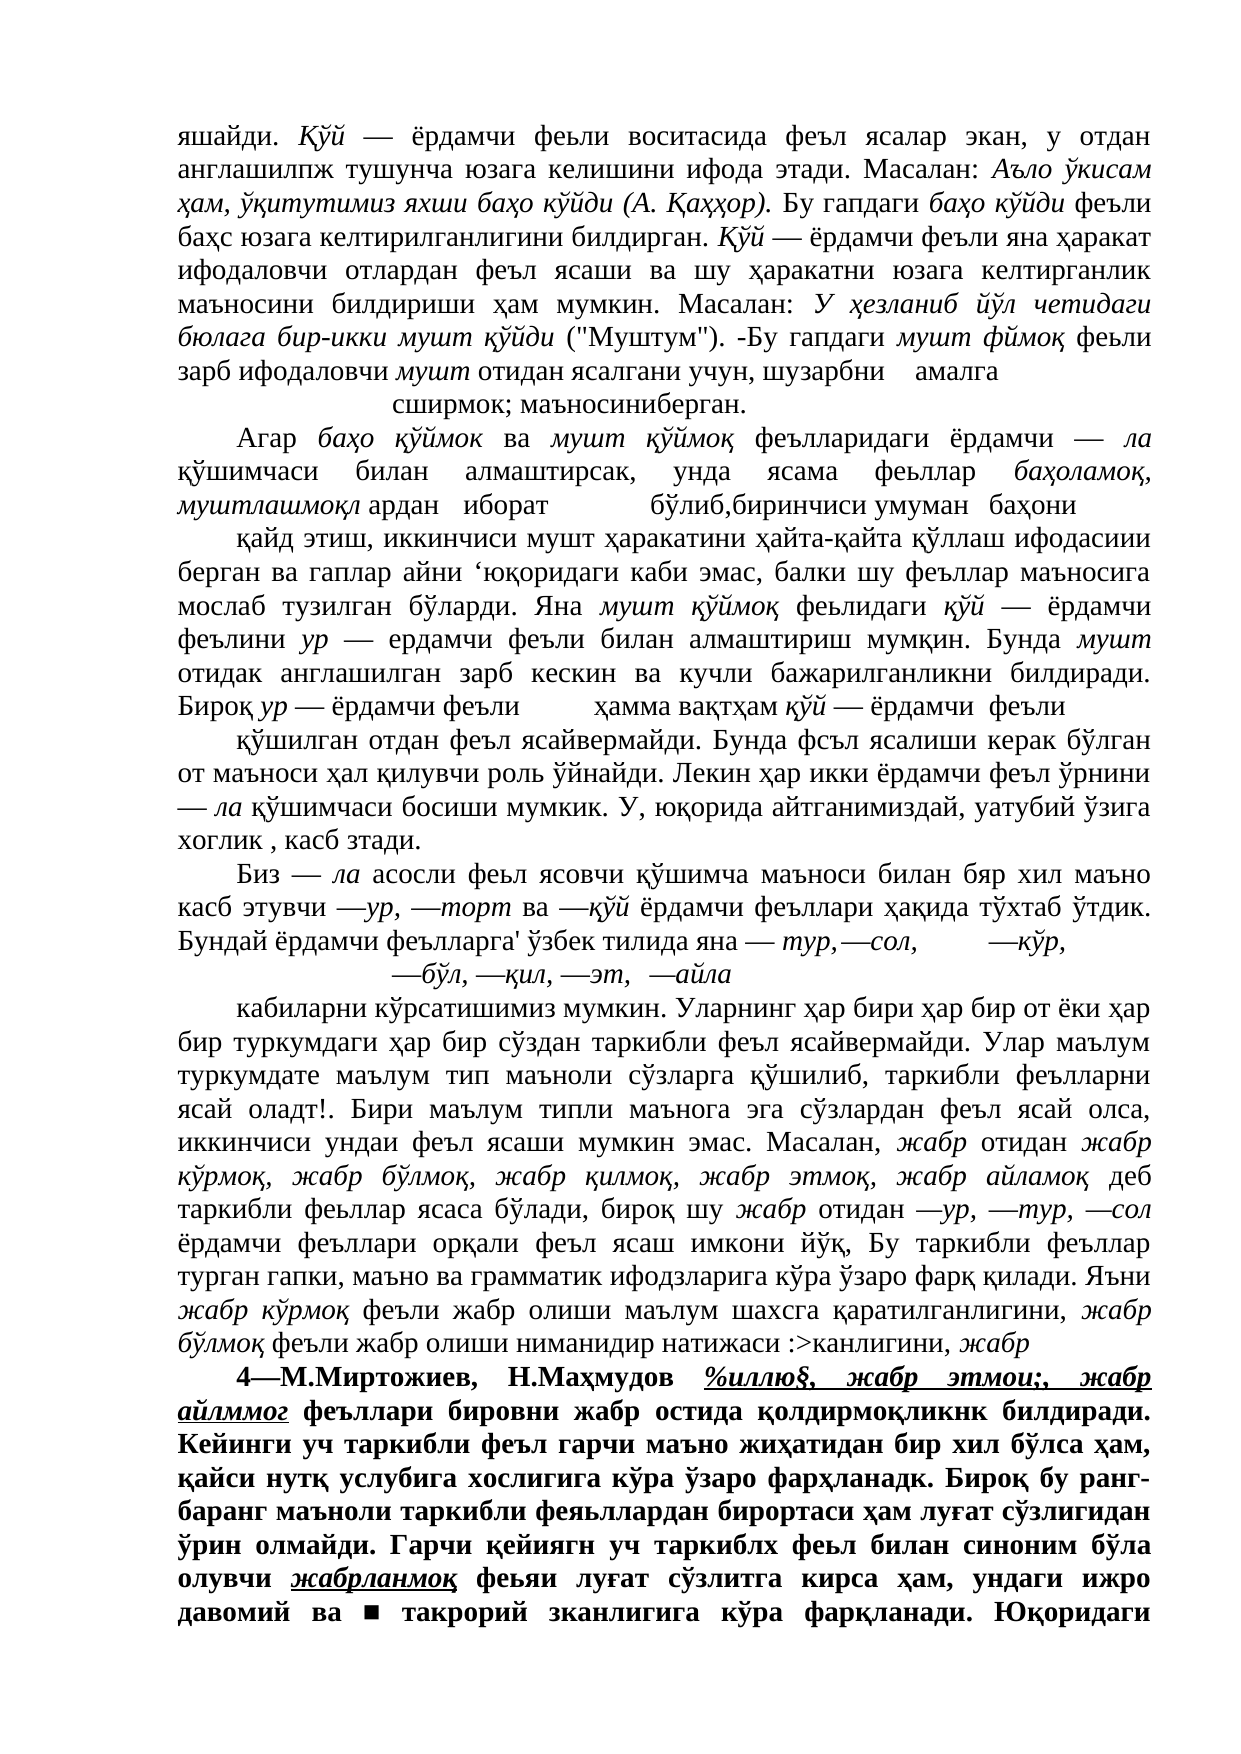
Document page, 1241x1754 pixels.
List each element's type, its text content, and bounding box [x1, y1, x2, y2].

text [177, 118, 1152, 420]
text қайд этиш, иккинчиси мушт ҳаракатини ҳайта-қайта қўллаш ифодасиии берган ва гаплар айни ‘юқоридаги каби эмас, балки шу феъллар маъносига мослаб тузилган бўларди. Яна мушт қўймоқ феьлидаги қўй — ёрдамчи феълини ур — ердамчи феъли билан алмаштириш мумқин. Бунда мушт отидак англашилган зарб кескин ва кучли бажарилганликни билдиради. Бироқ ур — ёрдамчи феъли ҳамма вақт ҳам қўй — ёрдамчи феъли [177, 521, 1152, 722]
text Агар баҳо қўймок ва мушт қўймоқ феълларидаги ёрдамчи — ла қўшимчаси билан алмаштирсак, унда ясама феьллар баҳоламоқ, муштлашмоқл ардан иборат бўлиб, биринчиси умуман баҳони [177, 420, 1152, 521]
text қўшилган отдан феъл ясайвермайди. Бунда фсъл ясалиши керак бўлган от маъноси ҳал қилувчи роль ўйнайди. Лекин ҳар икки ёрдамчи феъл ўрнини — ла қўшимчаси босиши мумкик. У, юқорида айтганимиздай, уатубий ўзига хоглик , касб зтади. [177, 722, 1152, 856]
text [177, 1359, 1152, 1627]
text кабиларни кўрсатишимиз мумкин. Уларнинг ҳар бири ҳар бир от ёки ҳар бир туркумдаги ҳар бир сўздан таркибли феъл ясайвермайди. Улар маълум туркумдате маълум тип маъноли сўзларга қўшилиб, таркибли феълларни ясай оладт!. Бири маълум типли маънога эга сўзлардан феъл ясай олса, иккинчиси ундаи феъл ясаши мумкин эмас. Масалан, жабр отидан жабр кўрмоқ, жабр бўлмоқ, жабр қилмоқ, жабр этмоқ, жабр айламоқ деб таркибли феьллар ясаса бўлади, бироқ шу жабр отидан —ур, —тур, —сол ёрдамчи феъллари орқали феъл ясаш имкони йўқ, Бу таркибли феъллар турган гапки, маъно ва грамматик ифодзларига кўра ўзаро фарқ қилади. Яъни жабр кўрмоқ феъли жабр олиши маълум шахсга қаратилганлигини, жабр бўлмоқ феъли жабр олиши ниманидир натижаси :>канлигини, жабр [177, 990, 1152, 1359]
text Биз — ла асосли феьл ясовчи қўшимча маъноси билан бяр хил маъно касб этувчи —ур, —торт ва —қўй ёрдамчи феъллари ҳақида тўхтаб ўтдик. Бундай ёрдамчи феълларга' ўзбек тилида яна — тур, —сол, —кўр, —бўл, —қил, —эт, —айла [177, 856, 1152, 990]
